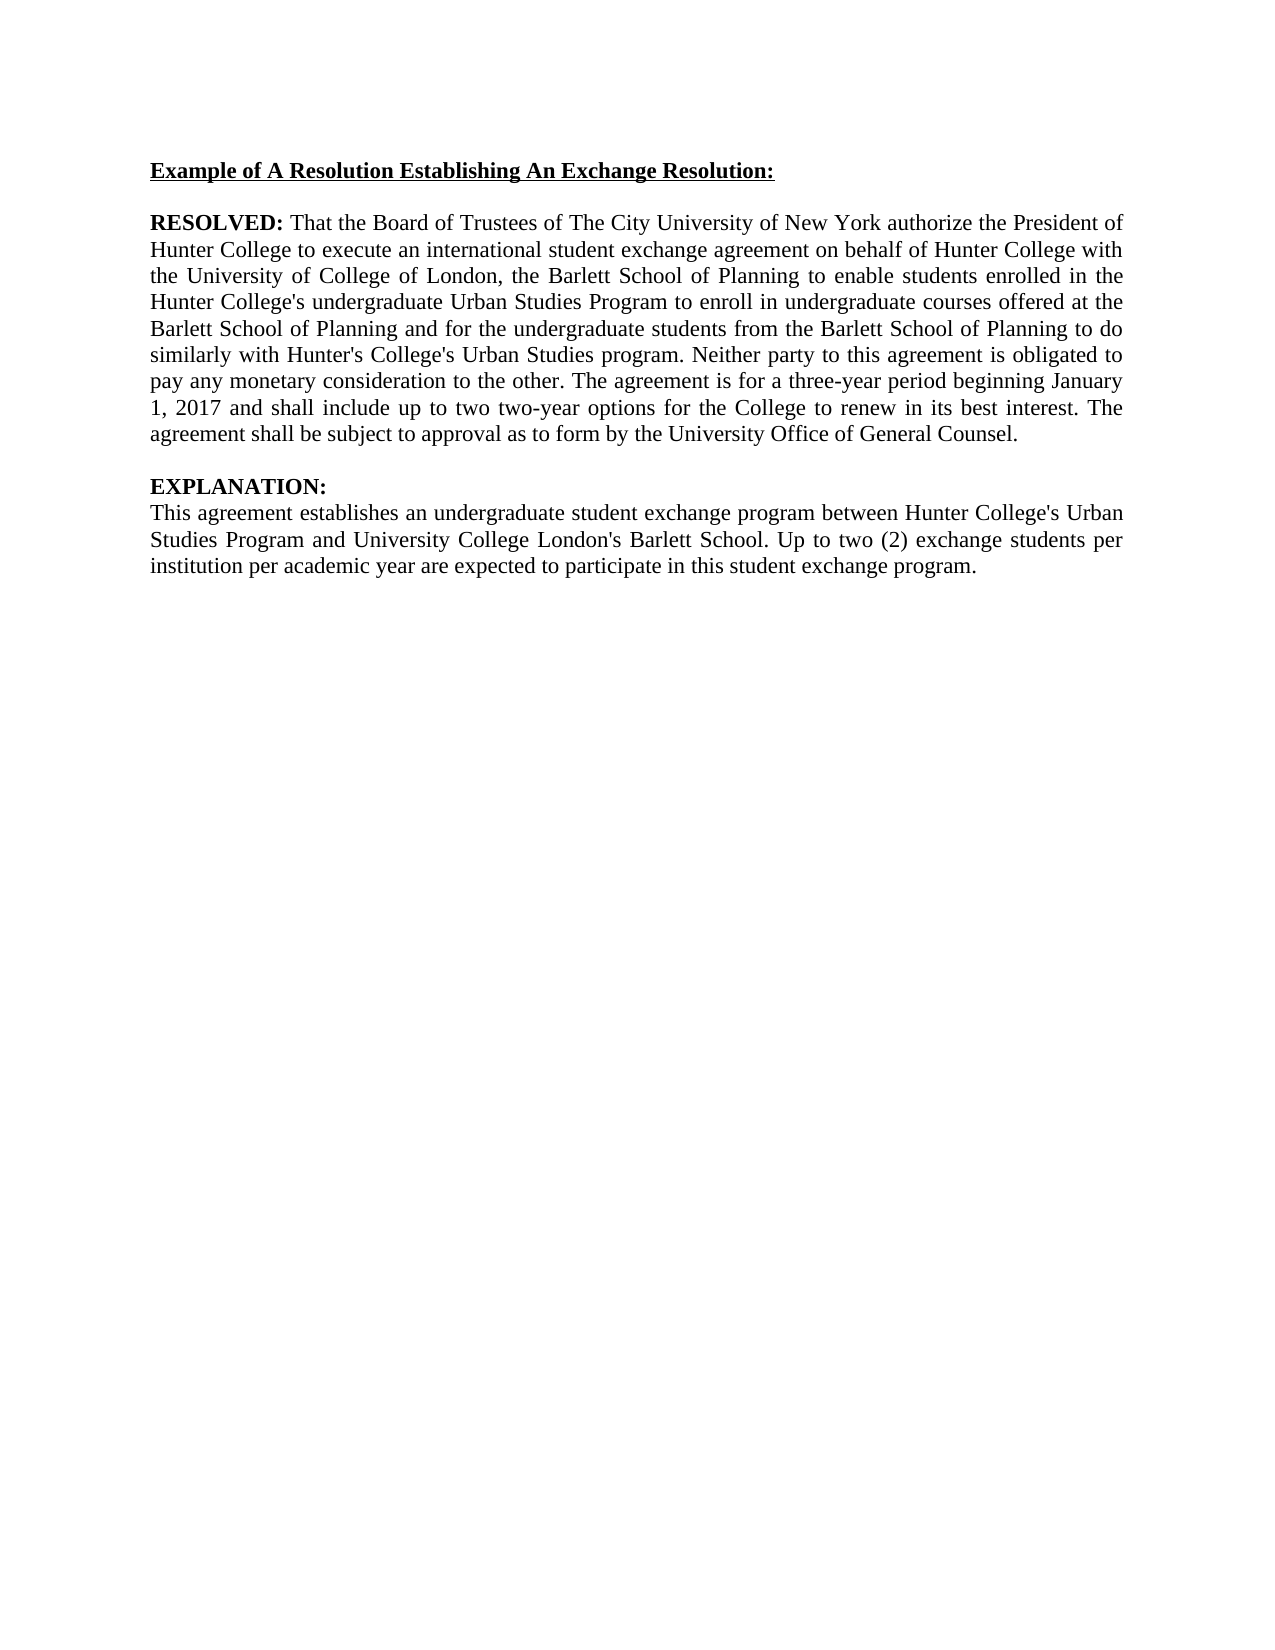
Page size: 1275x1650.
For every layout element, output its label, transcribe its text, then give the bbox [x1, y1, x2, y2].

text EXPLANATION: [150, 473, 1125, 499]
text Example of A Resolution Establishing An Exchange Resolution: [150, 157, 1125, 183]
text This agreement establishes an undergraduate student exchange program between Hunter College's Urban Studies Program and University College London's Barlett School. Up to two (2) exchange students per institution per academic year are expected to participate in this student exchange program. [150, 499, 1125, 578]
text RESOLVED: That the Board of Trustees of The City University of New York authorize the President of Hunter College to execute an international student exchange agreement on behalf of Hunter College with the University of College of London, the Barlett School of Planning to enable students enrolled in the Hunter College's undergraduate Urban Studies Program to enroll in undergraduate courses offered at the Barlett School of Planning and for the undergraduate students from the Barlett School of Planning to do similarly with Hunter's College's Urban Studies program. Neither party to this agreement is obligated to pay any monetary consideration to the other. The agreement is for a three-year period beginning January 1, 2017 and shall include up to two two-year options for the College to renew in its best interest. The agreement shall be subject to approval as to form by the University Office of General Counsel. [150, 209, 1125, 447]
